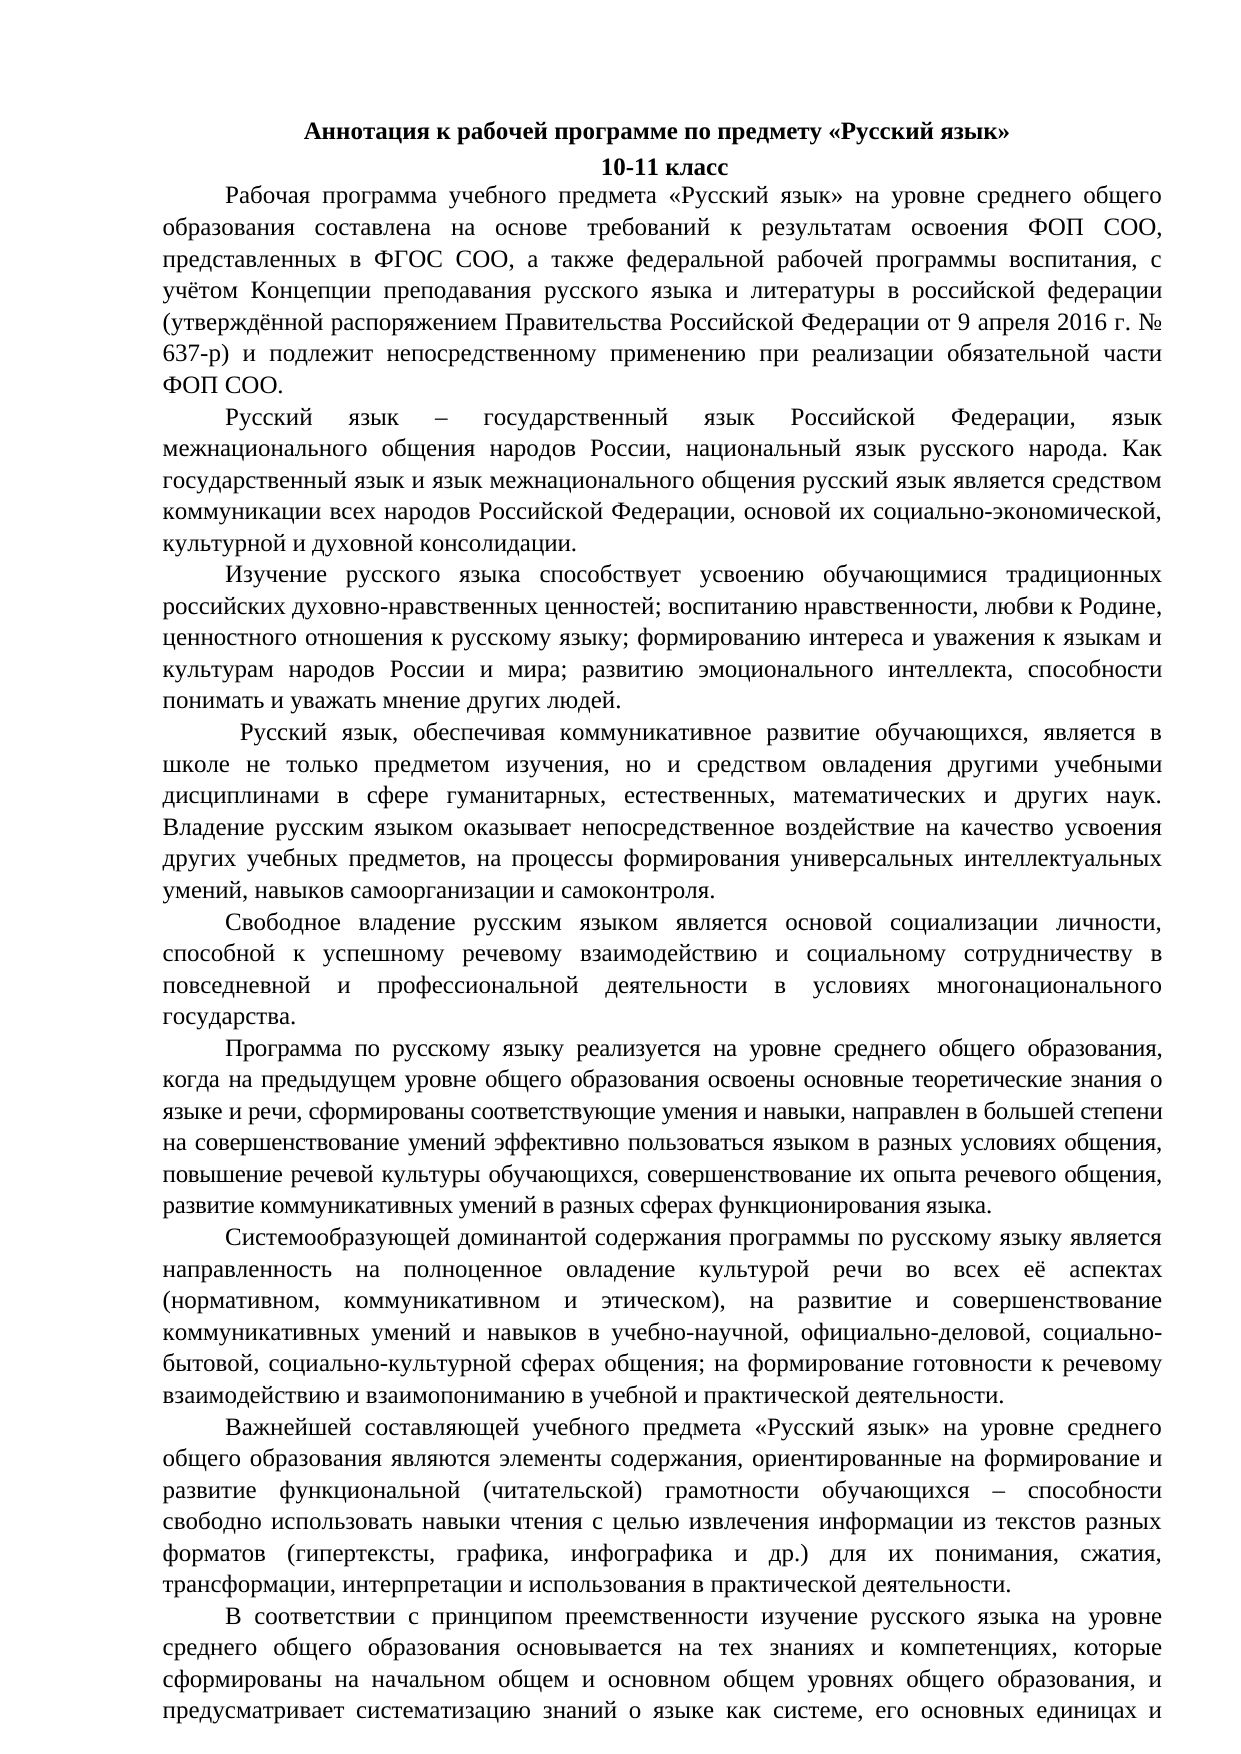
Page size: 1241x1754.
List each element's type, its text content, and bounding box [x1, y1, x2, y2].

text Системообразующей доминантой содержания программы по русскому языку является направленность на полноценное овладение культурой речи во всех её аспектах (нормативном, коммуникативном и этическом), на развитие и совершенствование коммуникативных умений и навыков в учебно-научной, официально-деловой, социально-бытовой, социально-культурной сферах общения; на формирование готовности к речевому взаимодействию и взаимопониманию в учебной и практической деятельности. [162, 1222, 1163, 1409]
text Рабочая программа учебного предмета «Русский язык» на уровне среднего общего образования составлена на основе требований к результатам освоения ФОП СОО, представленных в ФГОС СОО, а также федеральной рабочей программы воспитания, с учётом Концепции преподавания русского языка и литературы в российской федерации (утверждённой распоряжением Правительства Российской Федерации от 9 апреля 2016 г. № 637-р) и подлежит непосредственному применению при реализации обязательной части ФОП СОО. [162, 181, 1163, 399]
text Русский язык, обеспечивая коммуникативное развитие обучающихся, является в школе не только предметом изучения, но и средством овладения другими учебными дисциплинами в сфере гуманитарных, естественных, математических и других наук. Владение русским языком оказывает непосредственное воздействие на качество усвоения других учебных предметов, на процессы формирования универсальных интеллектуальных умений, навыков самоорганизации и самоконтроля. [162, 717, 1163, 904]
text Важнейшей составляющей учебного предмета «Русский язык» на уровне среднего общего образования являются элементы содержания, ориентированные на формирование и развитие функциональной (читательской) грамотности обучающихся – способности свободно использовать навыки чтения с целью извлечения информации из текстов разных форматов (гипертексты, графика, инфографика и др.) для их понимания, сжатия, трансформации, интерпретации и использования в практической деятельности. [162, 1412, 1163, 1598]
text Программа по русскому языку реализуется на уровне среднего общего образования, когда на предыдущем уровне общего образования освоены основные теоретические знания о языке и речи, сформированы соответствующие умения и навыки, направлен в большей степени на совершенствование умений эффективно пользоваться языком в разных условиях общения, повышение речевой культуры обучающихся, совершенствование их опыта речевого общения, развитие коммуникативных умений в разных сферах функционирования языка. [162, 1033, 1163, 1219]
subtitle Аннотация к рабочей программе по предмету «Русский язык» [236, 116, 1078, 144]
subtitle 10-11 класс [367, 152, 962, 181]
text Изучение русского языка способствует усвоению обучающимися традиционных российских духовно-нравственных ценностей; воспитанию нравственности, любви к Родине, ценностного отношения к русскому языку; формированию интереса и уважения к языкам и культурам народов России и мира; развитию эмоционального интеллекта, способности понимать и уважать мнение других людей. [162, 559, 1163, 714]
text Русский язык – государственный язык Российской Федерации, язык межнационального общения народов России, национальный язык русского народа. Как государственный язык и язык межнационального общения русский язык является средством коммуникации всех народов Российской Федерации, основой их социально-экономической, культурной и духовной консолидации. [162, 402, 1163, 557]
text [162, 1601, 1163, 1724]
text Свободное владение русским языком является основой социализации личности, способной к успешному речевому взаимодействию и социальному сотрудничеству в повседневной и профессиональной деятельности в условиях многонационального государства. [162, 907, 1163, 1030]
